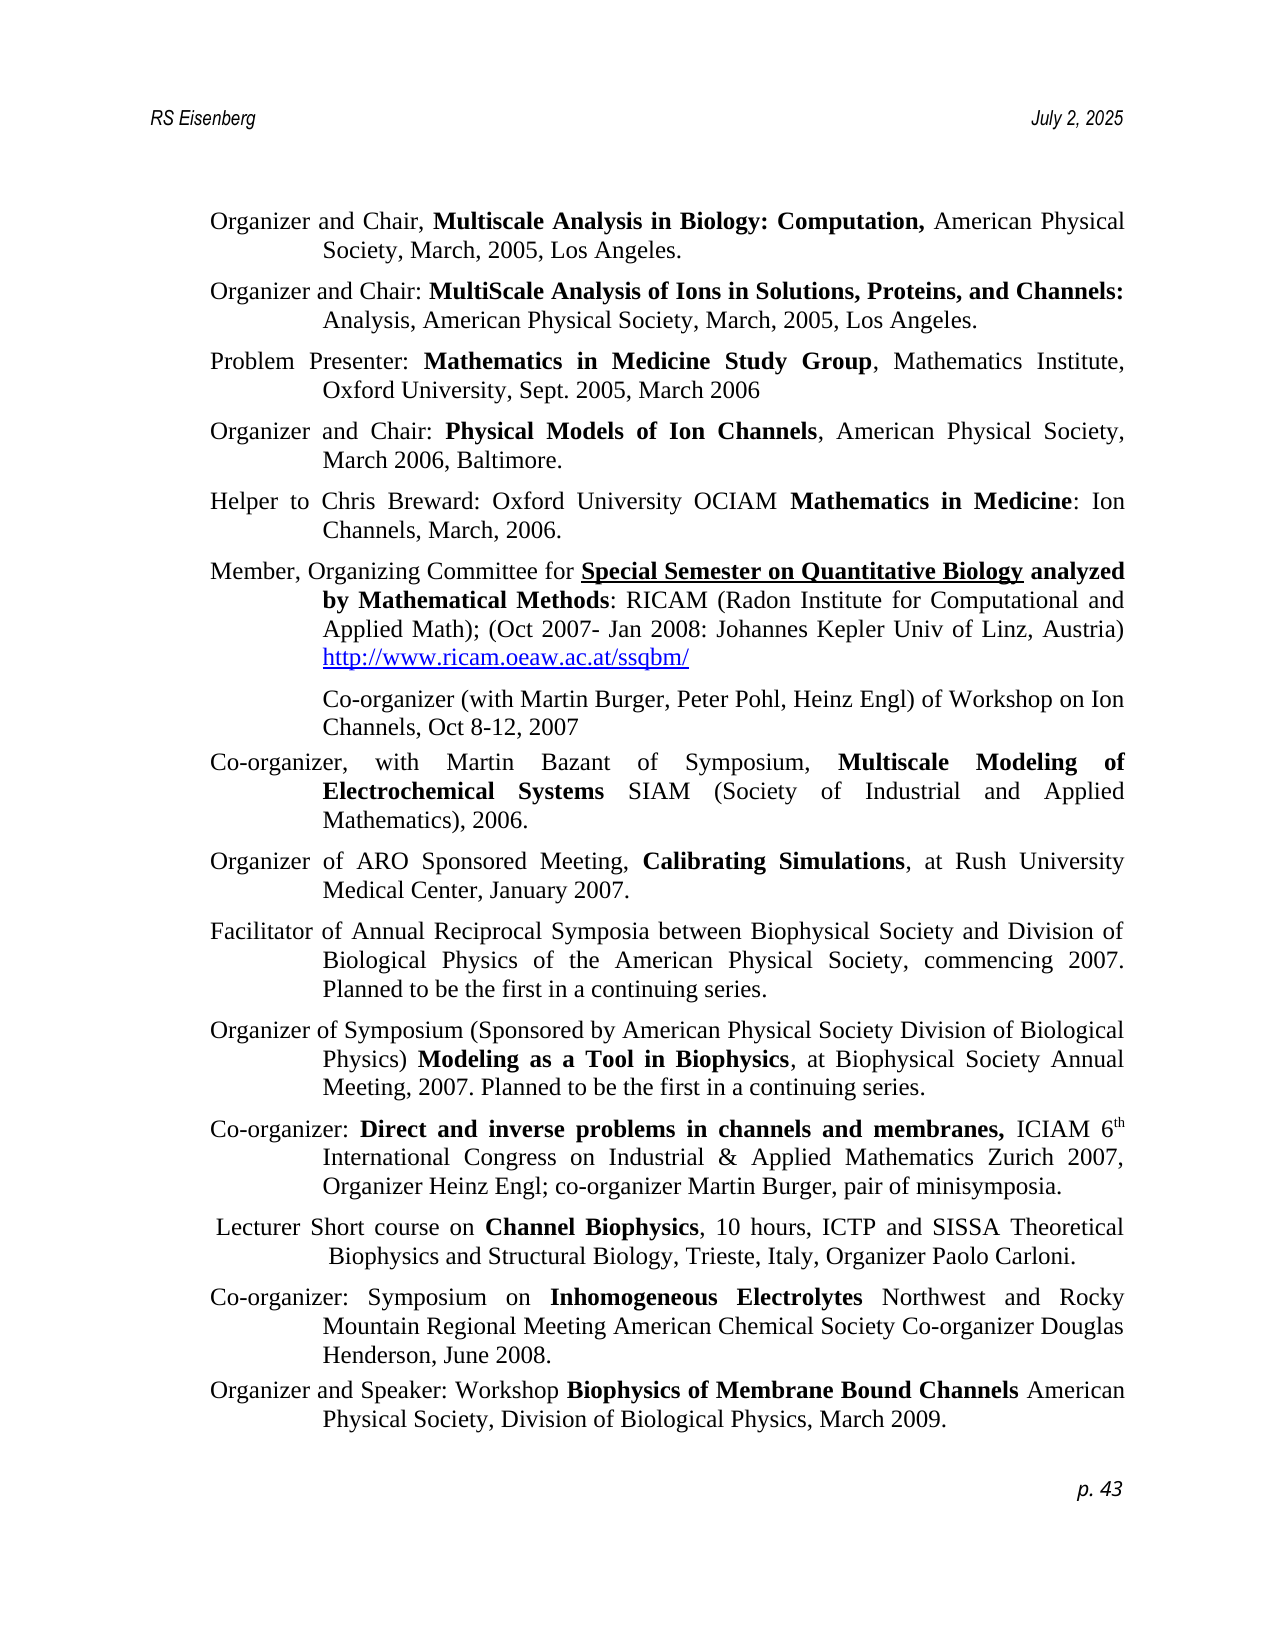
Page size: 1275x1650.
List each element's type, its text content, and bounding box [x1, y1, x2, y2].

text Helper to Chris Breward: Oxford University OCIAM Mathematics in Medicine: Ion Channels, March, 2006. [210, 486, 1125, 544]
text Member, Organizing Committee for Special Semester on Quantitative Biology analyzed by Mathematical Methods: RICAM (Radon Institute for Computational and Applied Math); (Oct 2007- Jan 2008: Johannes Kepler Univ of Linz, Austria) http://www.ricam.oeaw.ac.at/ssqbm/ [210, 556, 1125, 671]
text Organizer and Chair: MultiScale Analysis of Ions in Solutions, Proteins, and Channels: Analysis, American Physical Society, March, 2005, Los Angeles. [210, 276, 1125, 334]
text Facilitator of Annual Reciprocal Symposia between Biophysical Society and Division of Biological Physics of the American Physical Society, commencing 2007. Planned to be the first in a continuing series. [210, 916, 1125, 1002]
text Co-organizer: Symposium on Inhomogeneous Electrolytes Northwest and Rocky Mountain Regional Meeting American Chemical Society Co-organizer Douglas Henderson, June 2008. [210, 1282, 1125, 1369]
text Co-organizer (with Martin Burger, Peter Pohl, Heinz Engl) of Workshop on Ion Channels, Oct 8-12, 2007 [210, 684, 1125, 741]
text Organizer of Symposium (Sponsored by American Physical Society Division of Biological Physics) Modeling as a Tool in Biophysics, at Biophysical Society Annual Meeting, 2007. Planned to be the first in a continuing series. [210, 1015, 1125, 1101]
text Organizer and Chair: Physical Models of Ion Channels, American Physical Society, March 2006, Baltimore. [210, 416, 1125, 474]
text Co-organizer, with Martin Bazant of Symposium, Multiscale Modeling of Electrochemical Systems SIAM (Society of Industrial and Applied Mathematics), 2006. [210, 747, 1125, 834]
text Organizer and Speaker: Workshop Biophysics of Membrane Bound Channels American Physical Society, Division of Biological Physics, March 2009. [210, 1375, 1125, 1432]
text Organizer of ARO Sponsored Meeting, Calibrating Simulations, at Rush University Medical Center, January 2007. [210, 846, 1125, 904]
text Problem Presenter: Mathematics in Medicine Study Group, Mathematics Institute, Oxford University, Sept. 2005, March 2006 [210, 346, 1125, 404]
text Lecturer Short course on Channel Biophysics, 10 hours, ICTP and SISSA Theoretical Biophysics and Structural Biology, Trieste, Italy, Organizer Paolo Carloni. [216, 1212, 1125, 1270]
text Co-organizer: Direct and inverse problems in channels and membranes, ICIAM 6th International Congress on Industrial & Applied Mathematics Zurich 2007, Organizer Heinz Engl; co-organizer Martin Burger, pair of minisymposia. [210, 1114, 1125, 1200]
text Organizer and Chair, Multiscale Analysis in Biology: Computation, American Physical Society, March, 2005, Los Angeles. [210, 206, 1125, 264]
